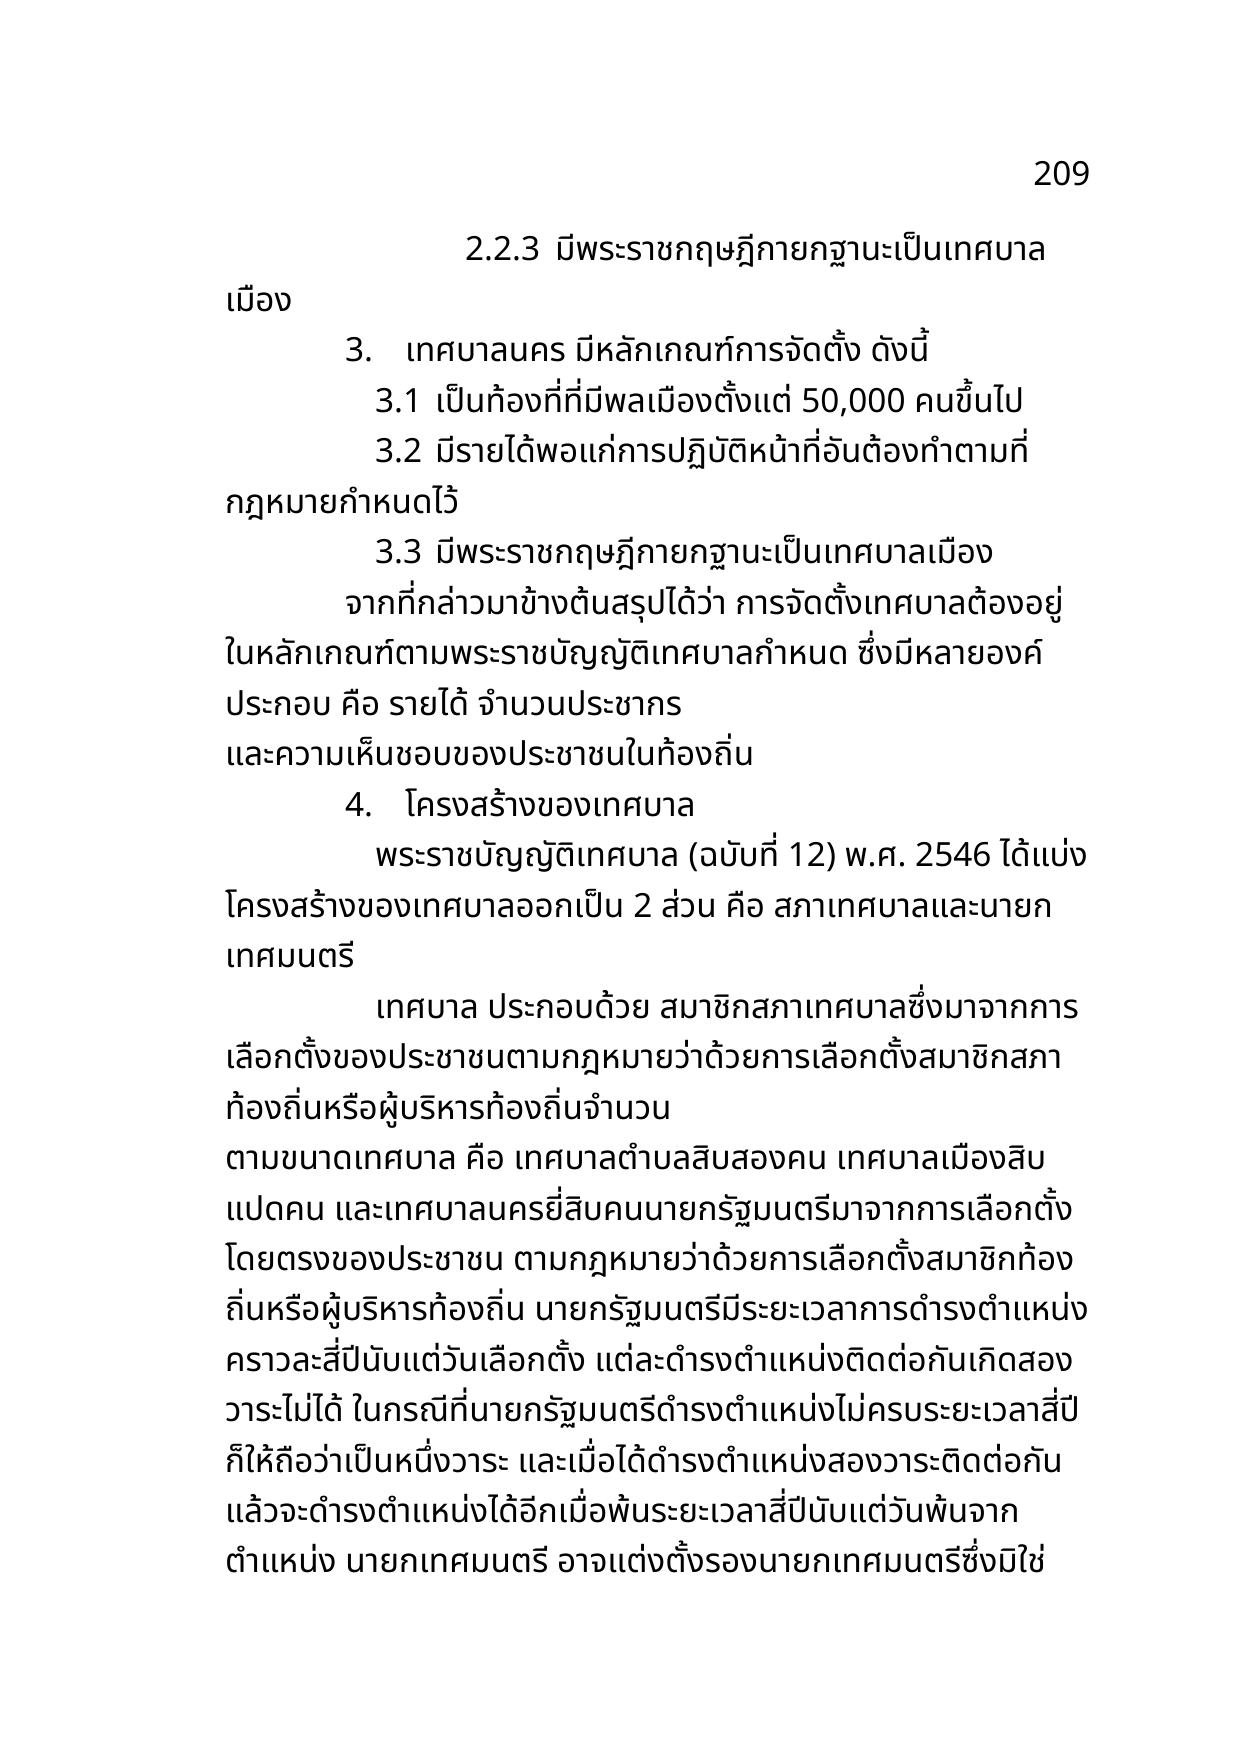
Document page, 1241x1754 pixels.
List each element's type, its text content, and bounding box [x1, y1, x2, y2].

text 3.1 เป็นท้องที่ที่มีพลเมืองตั้งแต่ 50,000 คนขึ้นไป [225, 377, 1090, 427]
text 4. โครงสร้างของเทศบาล [225, 781, 1090, 831]
text จากที่กล่าวมาข้างต้นสรุปได้ว่า การจัดตั้งเทศบาลต้องอยู่ในหลักเกณฑ์ตามพระราชบัญญัติเทศบาลกำหนด ซึ่งมีหลายองค์ประกอบ คือ รายได้ จำนวนประชากร [225, 579, 1090, 730]
text 3.2 มีรายได้พอแก่การปฏิบัติหน้าที่อันต้องทำตามที่กฎหมายกำหนดไว้ [225, 427, 1090, 528]
text พระราชบัญญัติเทศบาล (ฉบับที่ 12) พ.ศ. 2546 ได้แบ่งโครงสร้างของเทศบาลออกเป็น 2 ส่วน คือ สภาเทศบาลและนายกเทศมนตรี [225, 831, 1090, 983]
text 3. เทศบาลนคร มีหลักเกณฑ์การจัดตั้ง ดังนี้ [225, 326, 1090, 377]
text 3.3 มีพระราชกฤษฎีกายกฐานะเป็นเทศบาลเมือง [225, 528, 1090, 579]
text และความเห็นชอบของประชาชนในท้องถิ่น [225, 730, 1090, 781]
text 2.2.3 มีพระราชกฤษฎีกายกฐานะเป็นเทศบาลเมือง [225, 225, 1090, 326]
text เทศบาล ประกอบด้วย สมาชิกสภาเทศบาลซึ่งมาจากการเลือกตั้งของประชาชนตามกฎหมายว่าด้วยการเลือกตั้งสมาชิกสภาท้องถิ่นหรือผู้บริหารท้องถิ่นจำนวน [225, 983, 1090, 1134]
